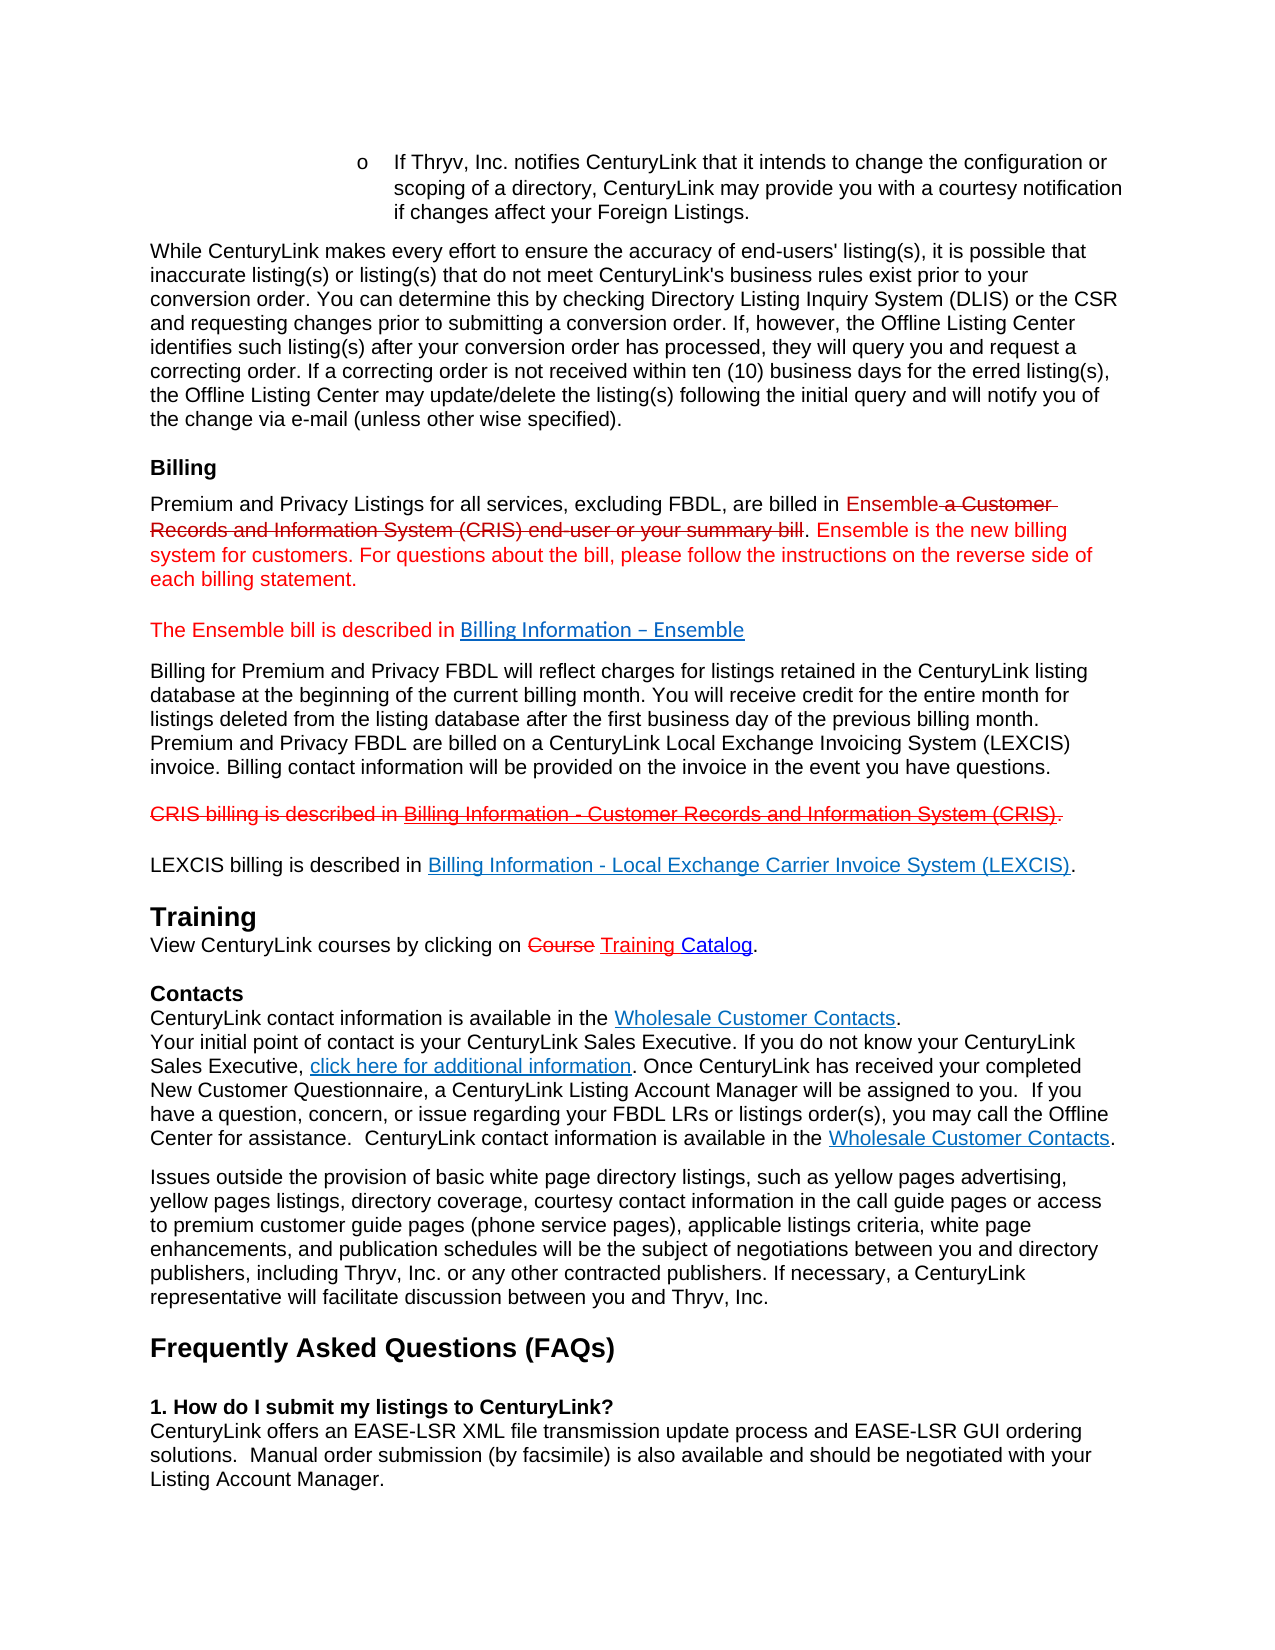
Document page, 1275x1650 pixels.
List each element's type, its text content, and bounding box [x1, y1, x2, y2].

text The Ensemble bill is described in Billing Information – Ensemble [150, 615, 1125, 643]
text Billing [150, 454, 1125, 480]
text 1. How do I submit my listings to CenturyLink? CenturyLink offers an EASE-LSR XML file transmission update process and EASE-LSR GUI ordering solutions. Manual order submission (by facsimile) is also available and should be negotiated with your Listing Account Manager. [150, 1395, 1125, 1491]
text Training [150, 901, 1125, 932]
list If Thryv, Inc. notifies CenturyLink that it intends to change the configuration or scoping of a directory, CenturyLink may provide you with a courtesy notification if changes affect your Foreign Listings. [356, 150, 1125, 224]
text While CenturyLink makes every effort to ensure the accuracy of end-users' listing(s), it is possible that inaccurate listing(s) or listing(s) that do not meet CenturyLink's business rules exist prior to your conversion order. You can determine this by checking Directory Listing Inquiry System (DLIS) or the CSR and requesting changes prior to submitting a conversion order. If, however, the Offline Listing Center identifies such listing(s) after your conversion order has processed, they will query you and request a correcting order. If a correcting order is not received within ten (10) business days for the erred listing(s), the Offline Listing Center may update/delete the listing(s) following the initial query and will notify you of the change via e-mail (unless other wise specified). [150, 239, 1125, 431]
text Issues outside the provision of basic white page directory listings, such as yellow pages advertising, yellow pages listings, directory coverage, courtesy contact information in the call guide pages or access to premium customer guide pages (phone service pages), applicable listings criteria, white page enhancements, and publication schedules will be the subject of negotiations between you and directory publishers, including Thryv, Inc. or any other contracted publishers. If necessary, a CenturyLink representative will facilitate discussion between you and Thryv, Inc. [150, 1165, 1125, 1309]
text LEXCIS billing is described in Billing Information - Local Exchange Carrier Invoice System (LEXCIS). [150, 853, 1125, 877]
text Your initial point of contact is your CenturyLink Sales Executive. If you do not know your CenturyLink Sales Executive, click here for additional information. Once CenturyLink has received your completed New Customer Questionnaire, a CenturyLink Listing Account Manager will be assigned to you. If you have a question, concern, or issue regarding your FBDL LRs or listings order(s), you may call the Offline Center for assistance. CenturyLink contact information is available in the Wholesale Customer Contacts. [150, 1029, 1125, 1149]
text Billing for Premium and Privacy FBDL will reflect charges for listings retained in the CenturyLink listing database at the beginning of the current billing month. You will receive credit for the entire month for listings deleted from the listing database after the first business day of the previous billing month. Premium and Privacy FBDL are billed on a CenturyLink Local Exchange Invoicing System (LEXCIS) invoice. Billing contact information will be provided on the invoice in the event you have questions. [150, 659, 1125, 779]
text CenturyLink contact information is available in the Wholesale Customer Contacts. [150, 1006, 1125, 1029]
text Contacts [150, 980, 1125, 1006]
text Frequently Asked Questions (FAQs) [150, 1332, 1125, 1363]
text Premium and Privacy Listings for all services, excluding FBDL, are billed in Ensemble a Customer Records and Information System (CRIS) end-user or your summary bill. Ensemble is the new billing system for customers. For questions about the bill, please follow the instructions on the reverse side of each billing statement. [150, 492, 1125, 590]
text CRIS billing is described in Billing Information - Customer Records and Information System (CRIS). [150, 802, 1125, 826]
text View CenturyLink courses by clicking on Course Training Catalog. [150, 932, 1125, 956]
